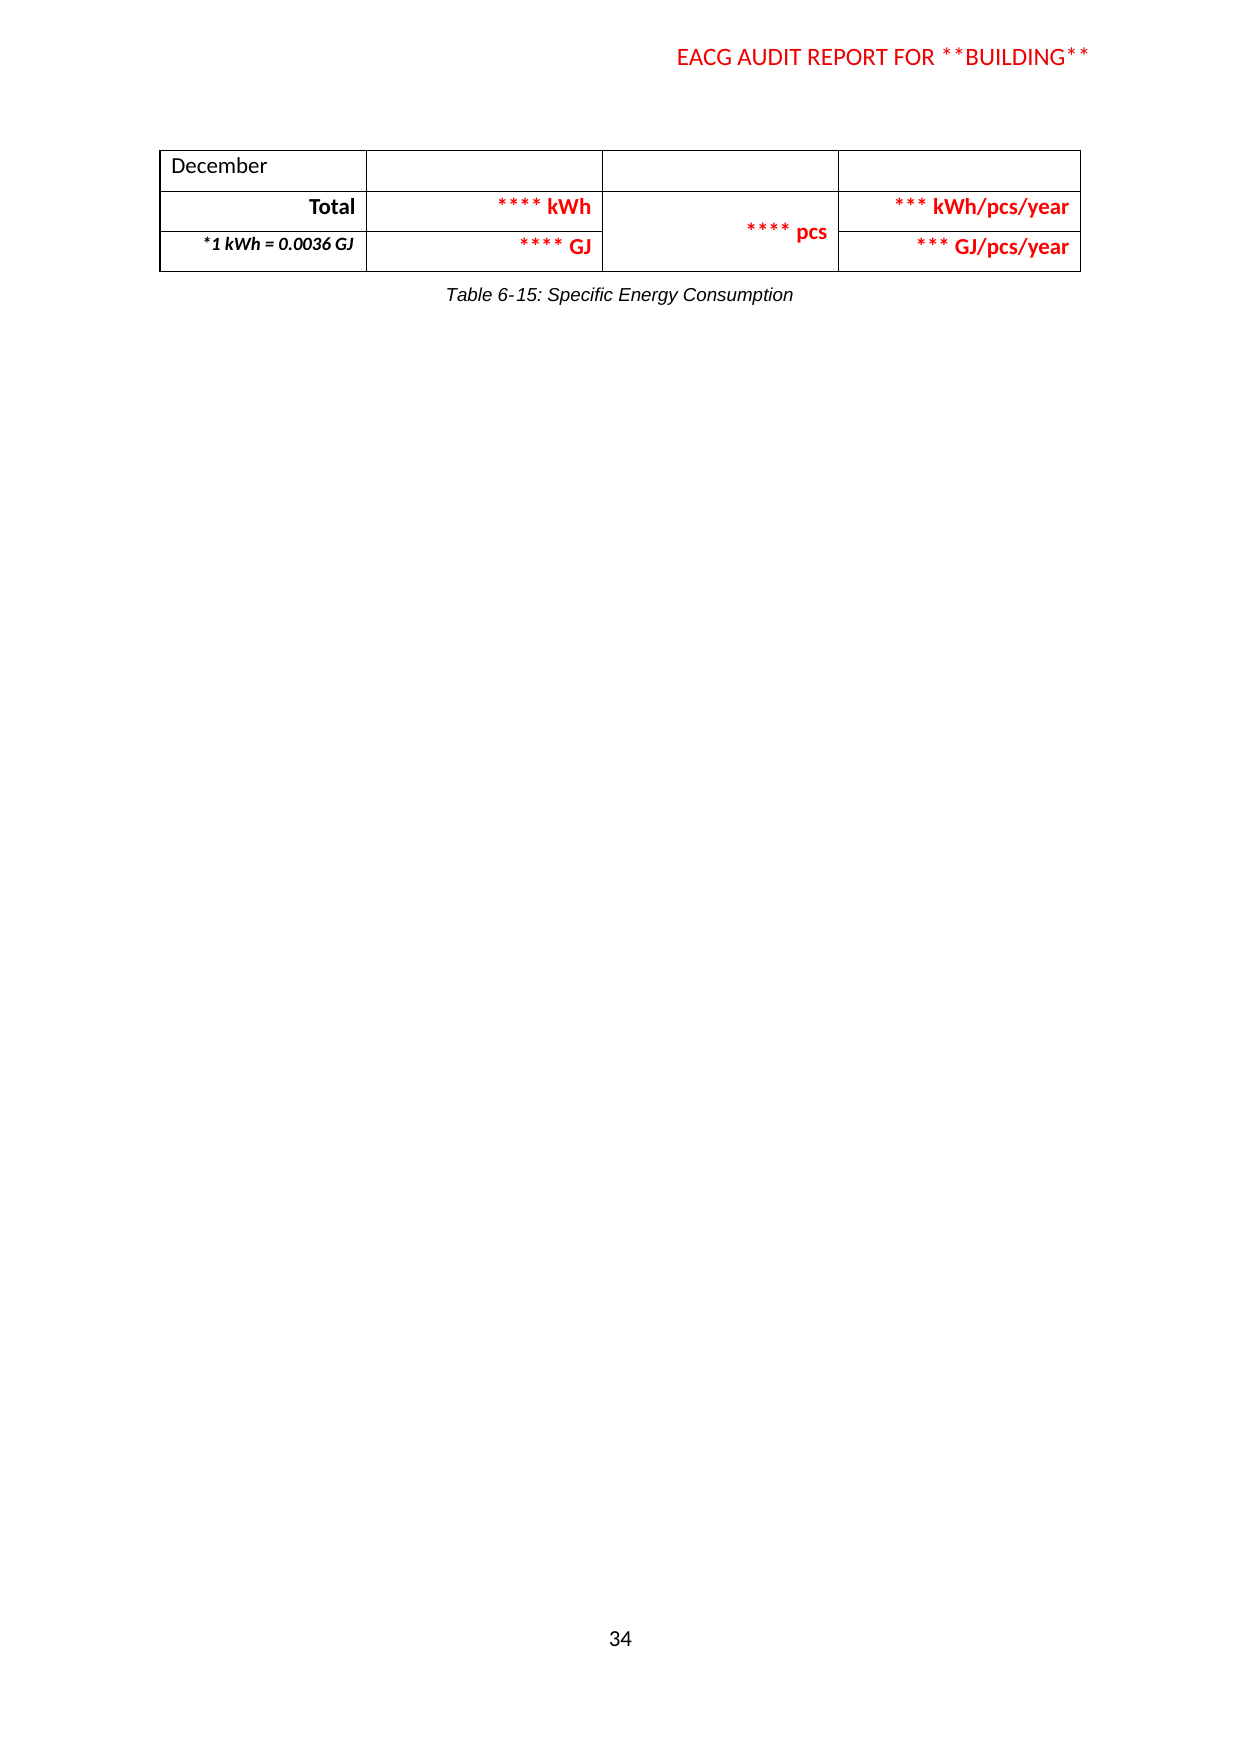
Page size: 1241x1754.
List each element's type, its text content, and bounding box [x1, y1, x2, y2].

table_cell *1 kWh = 0.0036 GJ [161, 232, 366, 271]
table_cell Total [161, 192, 366, 231]
table_cell **** pcs [603, 192, 838, 271]
table_cell [603, 151, 838, 191]
table_cell [839, 151, 1080, 191]
table_cell *** GJ/pcs/year [839, 232, 1080, 271]
table_cell *** kWh/pcs/year [839, 192, 1080, 231]
table_cell December [161, 151, 366, 191]
table_cell **** GJ [367, 232, 602, 271]
table_cell **** kWh [367, 192, 602, 231]
table_cell [367, 151, 602, 191]
